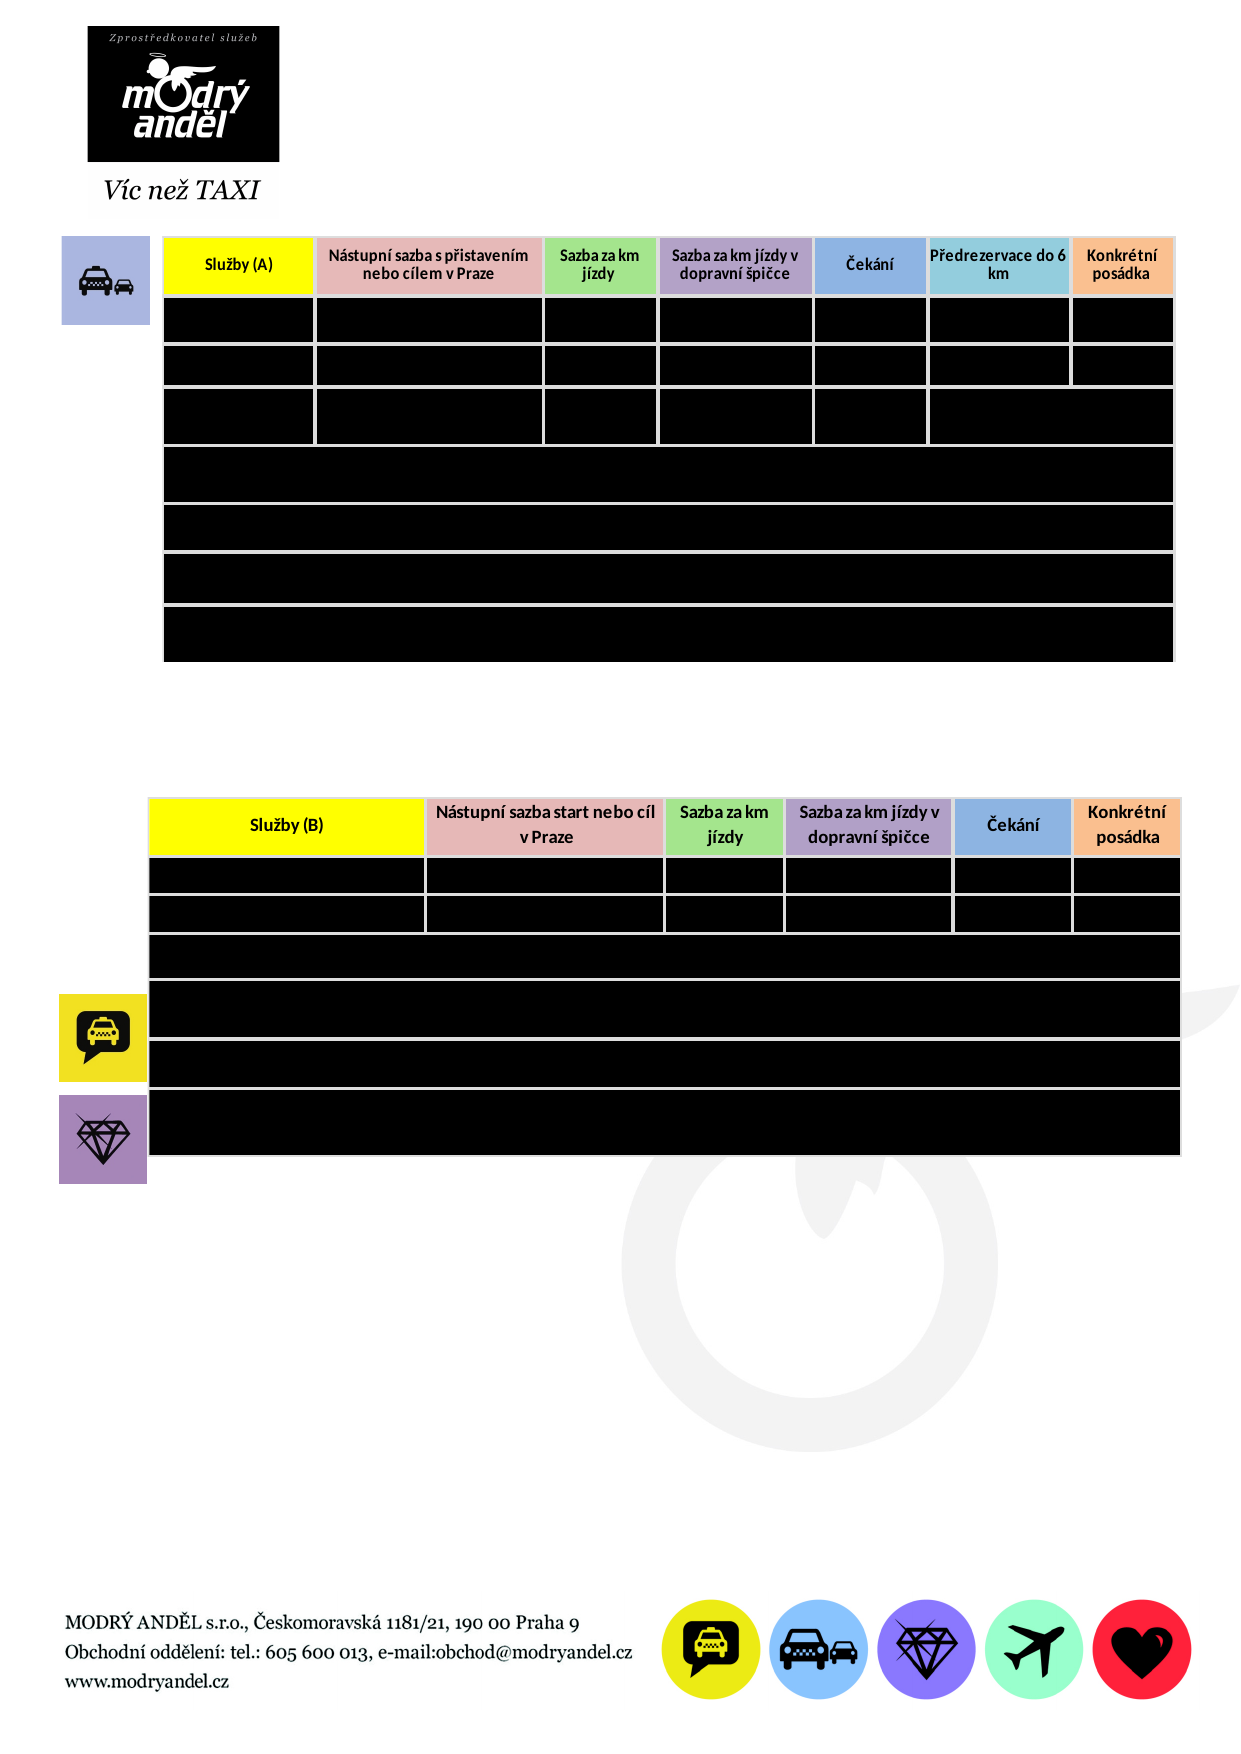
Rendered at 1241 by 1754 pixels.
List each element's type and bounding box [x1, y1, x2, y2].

picture [87, 26, 280, 219]
picture [59, 1095, 147, 1184]
picture [50, 1591, 1200, 1710]
picture [59, 994, 147, 1082]
picture [61, 236, 150, 325]
picture [546, 854, 1241, 1452]
